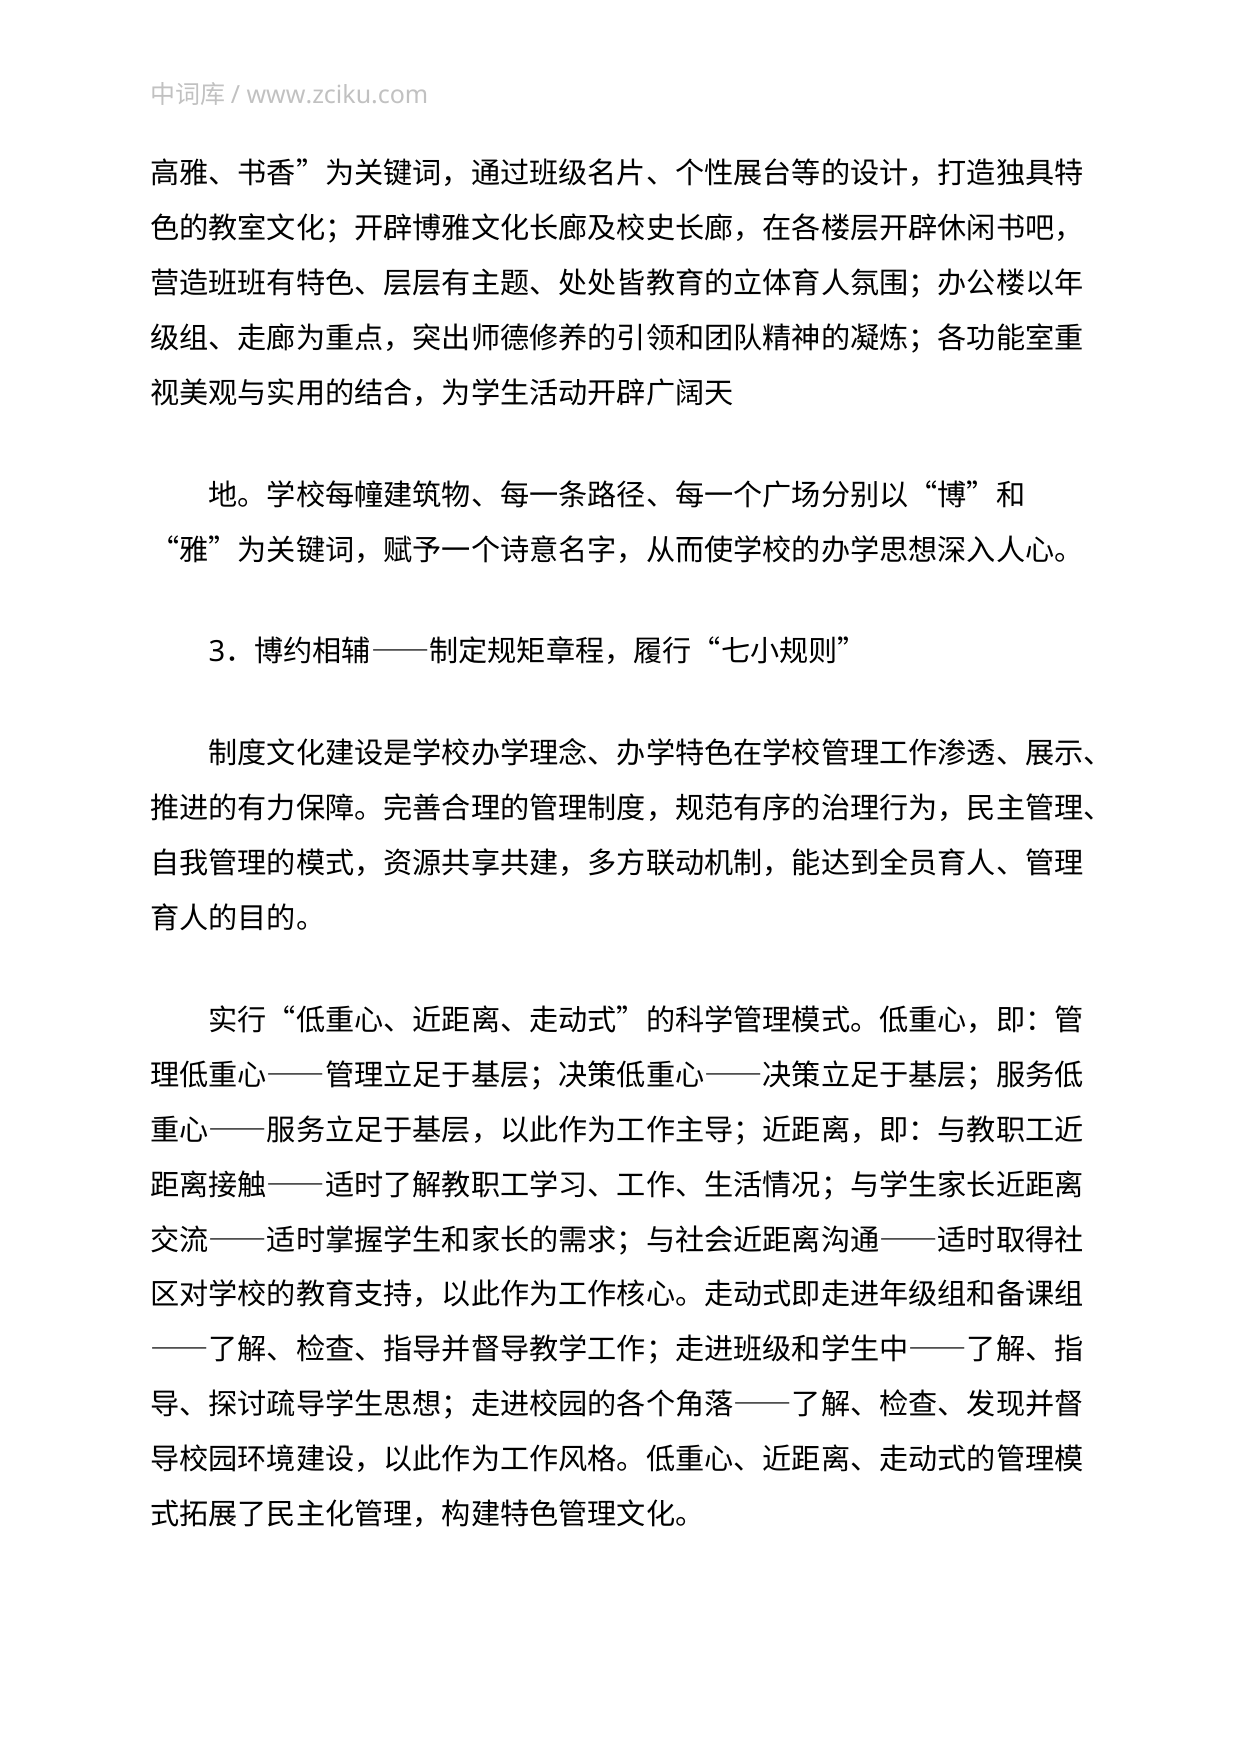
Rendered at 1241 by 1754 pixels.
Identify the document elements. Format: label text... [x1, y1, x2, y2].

text 地。学校每幢建筑物、每一条路径、每一个广场分别以“博”和“雅”为关键词，赋予一个诗意名字，从而使学校的办学思想深入人心。 [150, 471, 1090, 568]
text 实行“低重心、近距离、走动式”的科学管理模式。低重心，即：管理低重心——管理立足于基层；决策低重心——决策立足于基层；服务低重心——服务立足于基层，以此作为工作主导；近距离，即：与教职工近距离接触——适时了解教职工学习、工作、生活情况；与学生家长近距离交流——适时掌握学生和家长的需求；与社会近距离沟通——适时取得社区对学校的教育支持，以此作为工作核心。走动式即走进年级组和备课组——了解、检查、指导并督导教学工作；走进班级和学生中——了解、指导、探讨疏导学生思想；走进校园的各个角落——了解、检查、发现并督导校园环境建设，以此作为工作风格。低重心、近距离、走动式的管理模式拓展了民主化管理，构建特色管理文化。 [150, 996, 1090, 1533]
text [150, 150, 1090, 412]
text 3．博约相辅——制定规矩章程，履行“七小规则” [150, 628, 1090, 670]
text 制度文化建设是学校办学理念、办学特色在学校管理工作渗透、展示、推进的有力保障。完善合理的管理制度，规范有序的治理行为，民主管理、自我管理的模式，资源共享共建，多方联动机制，能达到全员育人、管理育人的目的。 [150, 730, 1090, 937]
